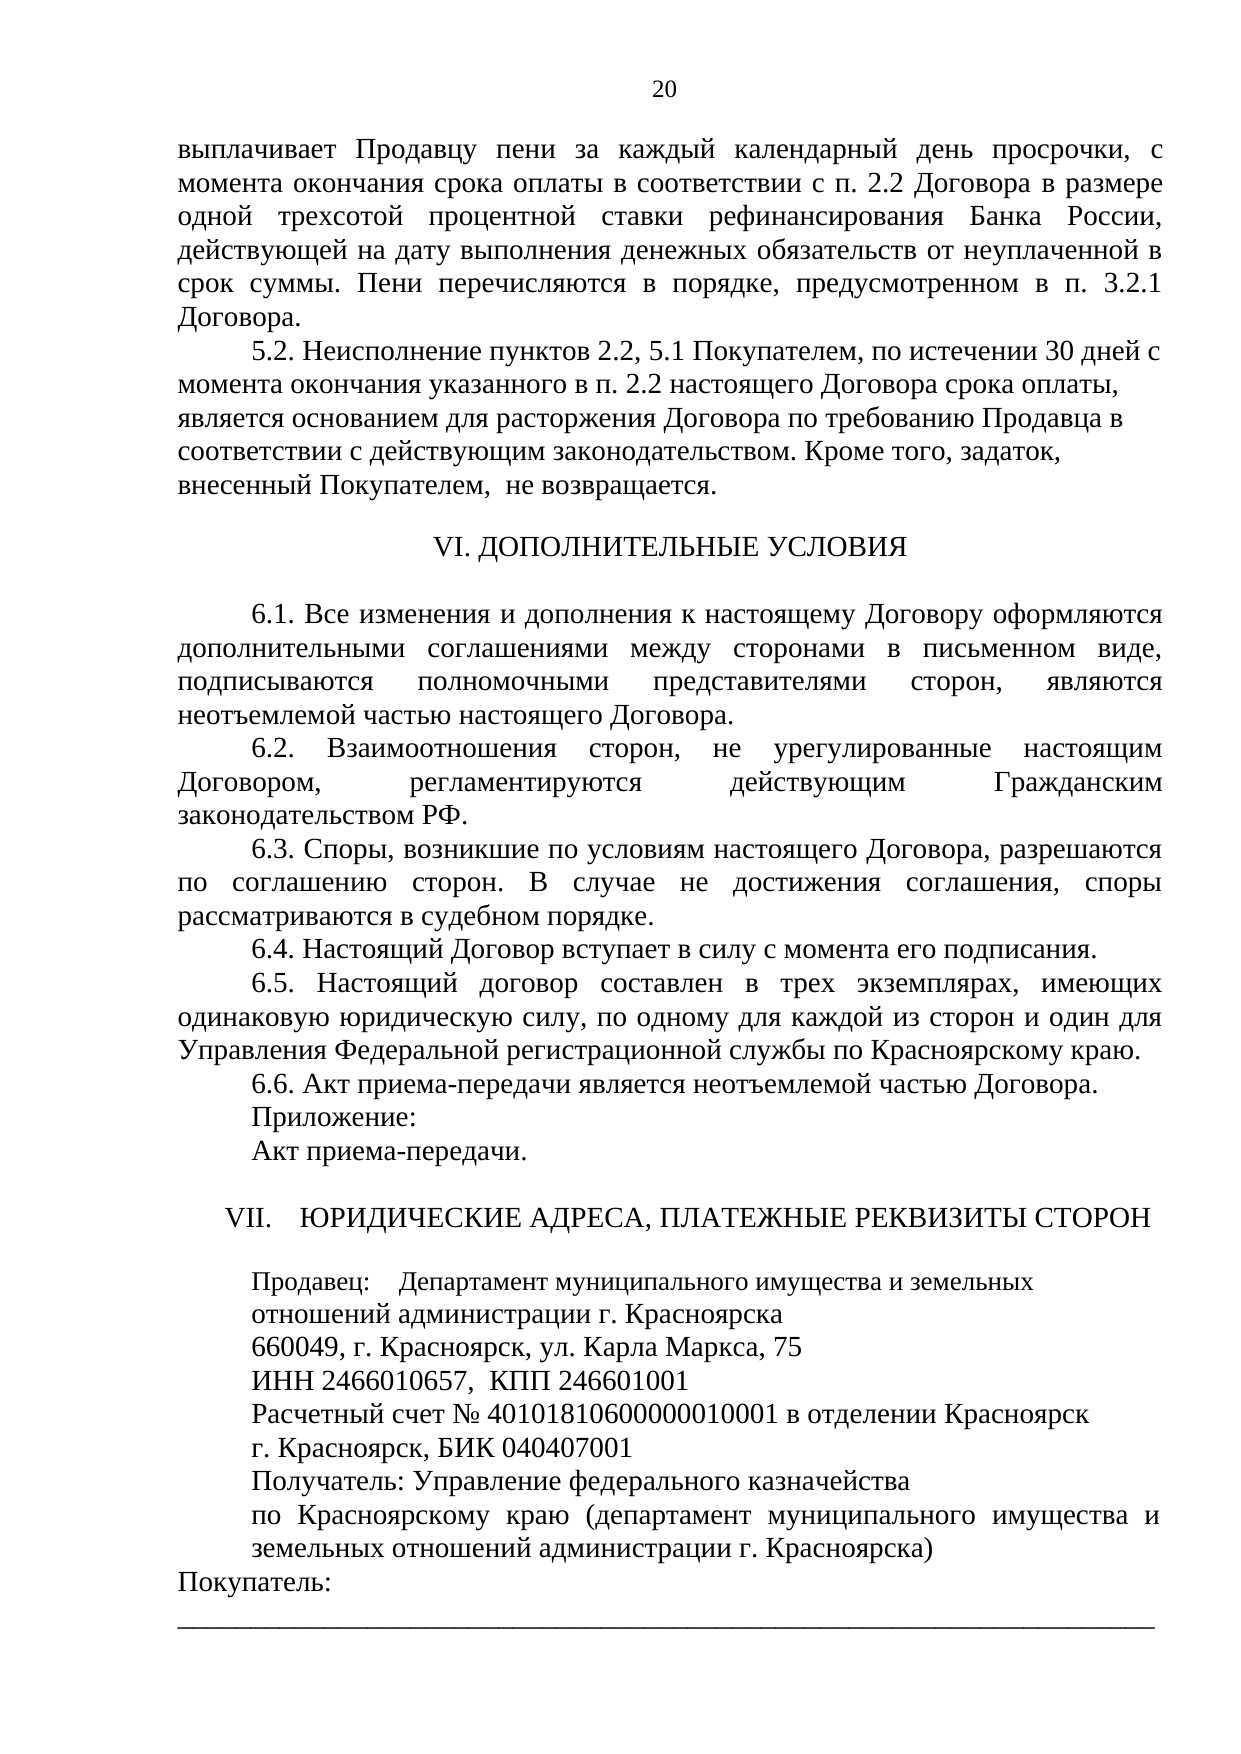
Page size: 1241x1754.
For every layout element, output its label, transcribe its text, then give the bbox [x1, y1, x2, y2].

text по Красноярскому краю (департамент муниципального имущества и земельных отношений администрации г. Красноярска) [251, 1497, 1161, 1564]
subtitle Продавец: Департамент муниципального имущества и земельных [251, 1264, 1161, 1296]
text Акт приема-передачи. [177, 1133, 1163, 1166]
list ЮРИДИЧЕСКИЕ АДРЕСА, ПЛАТЕЖНЫЕ РЕКВИЗИТЫ СТОРОН [215, 1200, 1161, 1233]
text 6.2. Взаимоотношения сторон, не урегулированные настоящим Договором, регламентируются действующим Гражданским законодательством РФ. [177, 730, 1163, 831]
text отношений администрации г. Красноярска [251, 1296, 1161, 1329]
subtitle ИНН 2466010657, КПП 246601001 [251, 1363, 1161, 1396]
text 660049, г. Красноярск, ул. Карла Маркса, 75 [251, 1329, 1161, 1363]
text 6.6. Акт приема-передачи является неотъемлемой частью Договора. [177, 1066, 1163, 1099]
text 6.1. Все изменения и дополнения к настоящему Договору оформляются дополнительными соглашениями между сторонами в письменном виде, подписываются полномочными представителями сторон, являются неотъемлемой частью настоящего Договора. [177, 596, 1163, 730]
text VI. ДОПОЛНИТЕЛЬНЫЕ УСЛОВИЯ [177, 529, 1163, 563]
text Получатель: Управление федерального казначейства [251, 1463, 1161, 1497]
text Приложение: [177, 1099, 1163, 1133]
text 6.3. Споры, возникшие по условиям настоящего Договора, разрешаются по соглашению сторон. В случае не достижения соглашения, споры рассматриваются в судебном порядке. [177, 831, 1163, 932]
text 6.4. Настоящий Договор вступает в силу с момента его подписания. [177, 932, 1163, 965]
text 5.2. Неисполнение пунктов 2.2, 5.1 Покупателем, по истечении 30 дней с момента окончания указанного в п. 2.2 настоящего Договора срока оплаты, является основанием для расторжения Договора по требованию Продавца в соответствии с действующим законодательством. Кроме того, задаток, внесенный Покупателем, не возвращается. [177, 333, 1163, 500]
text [177, 131, 1163, 333]
subtitle Покупатель: ___________________________________________________________________ [177, 1564, 1161, 1631]
text 6.5. Настоящий договор составлен в трех экземплярах, имеющих одинаковую юридическую силу, по одному для каждой из сторон и один для Управления Федеральной регистрационной службы по Красноярскому краю. [177, 965, 1163, 1066]
subtitle Расчетный счет № 40101810600000010001 в отделении Красноярск г. Красноярск, БИК 040407001 [251, 1396, 1161, 1463]
